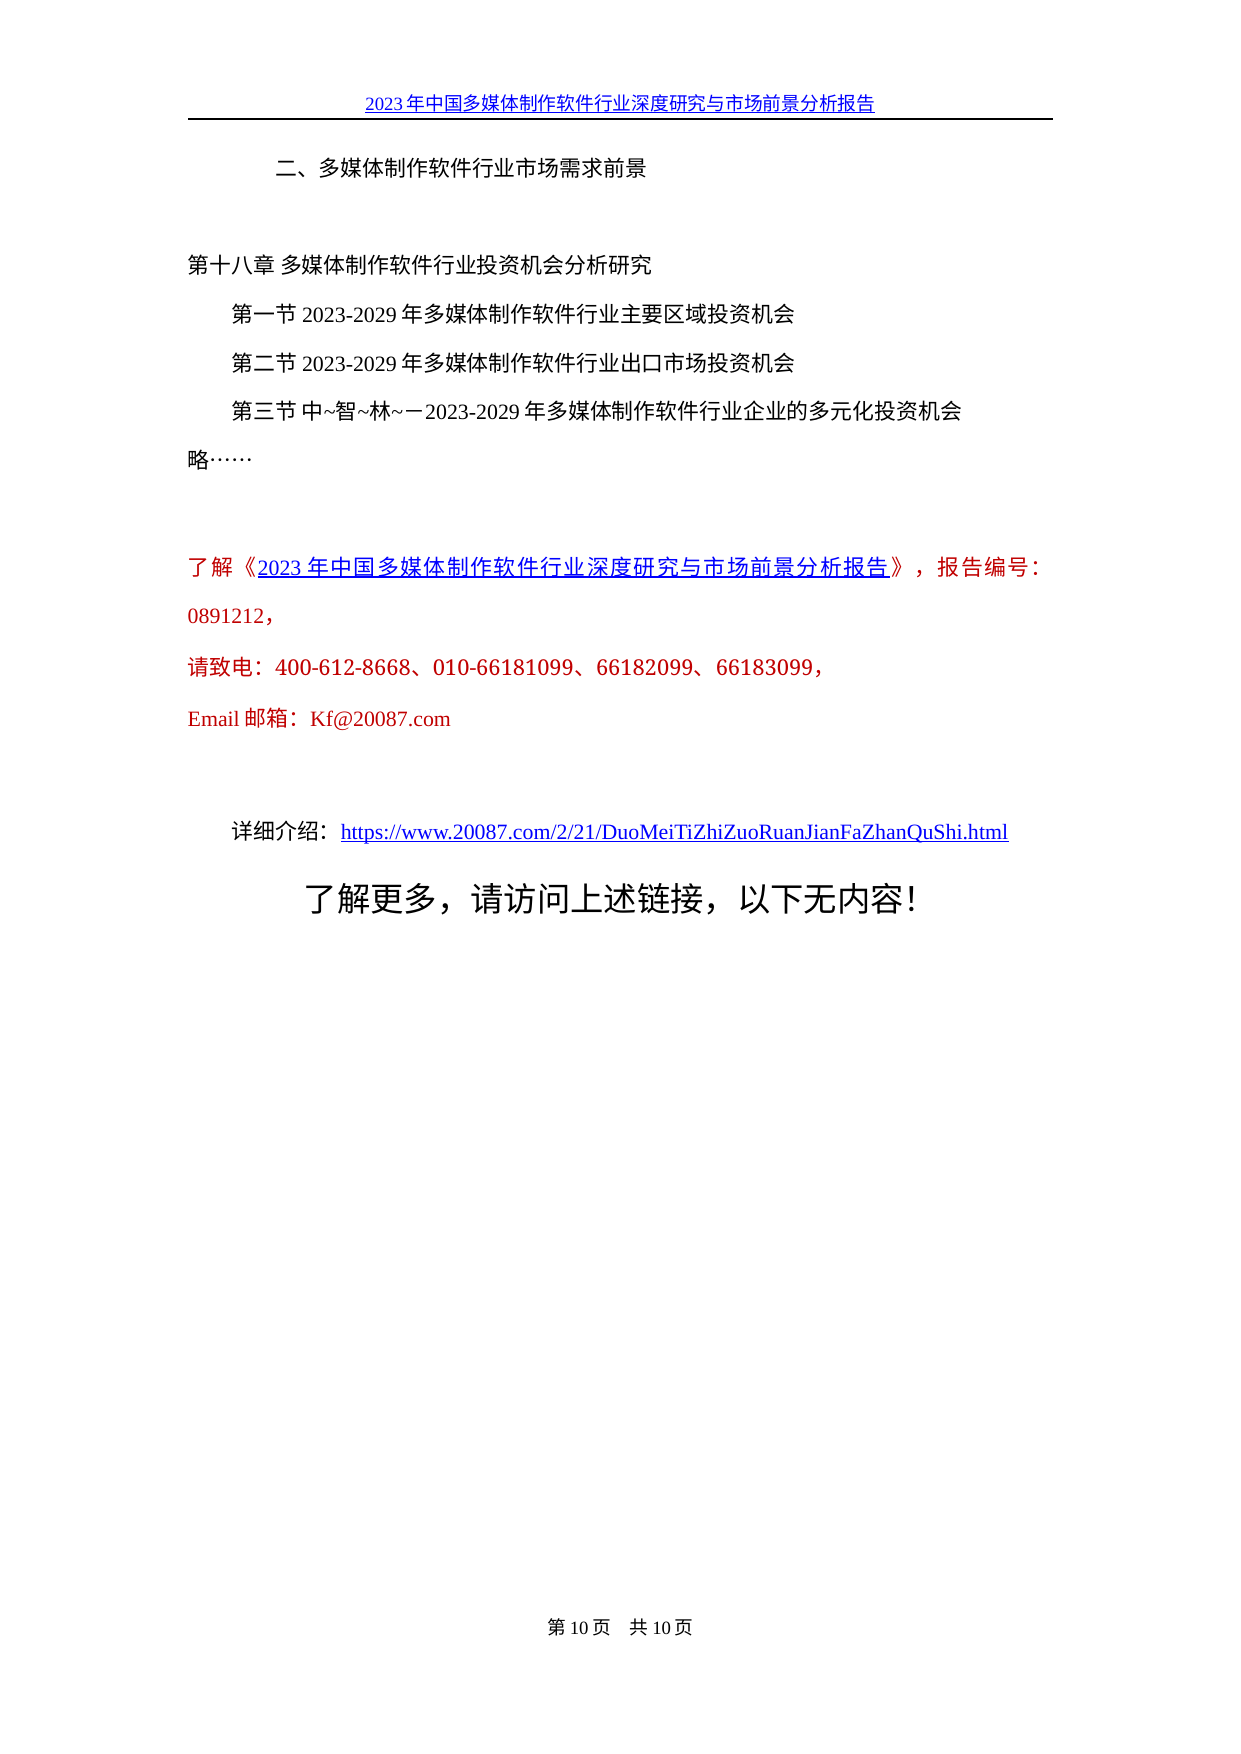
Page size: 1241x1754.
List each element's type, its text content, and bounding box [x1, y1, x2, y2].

text 详细介绍：https://www.20087.com/2/21/DuoMeiTiZhiZuoRuanJianFaZhanQuShi.html [187, 814, 1053, 846]
text 请致电：400-612-8668、010-66181099、66182099、66183099， [187, 649, 1053, 682]
title 了解更多，请访问上述链接，以下无内容！ [187, 864, 1053, 929]
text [187, 150, 1053, 475]
text Email邮箱：Kf@20087.com [187, 701, 1053, 733]
text 了解《2023年中国多媒体制作软件行业深度研究与市场前景分析报告》，报告编号：0891212， [187, 549, 1053, 630]
